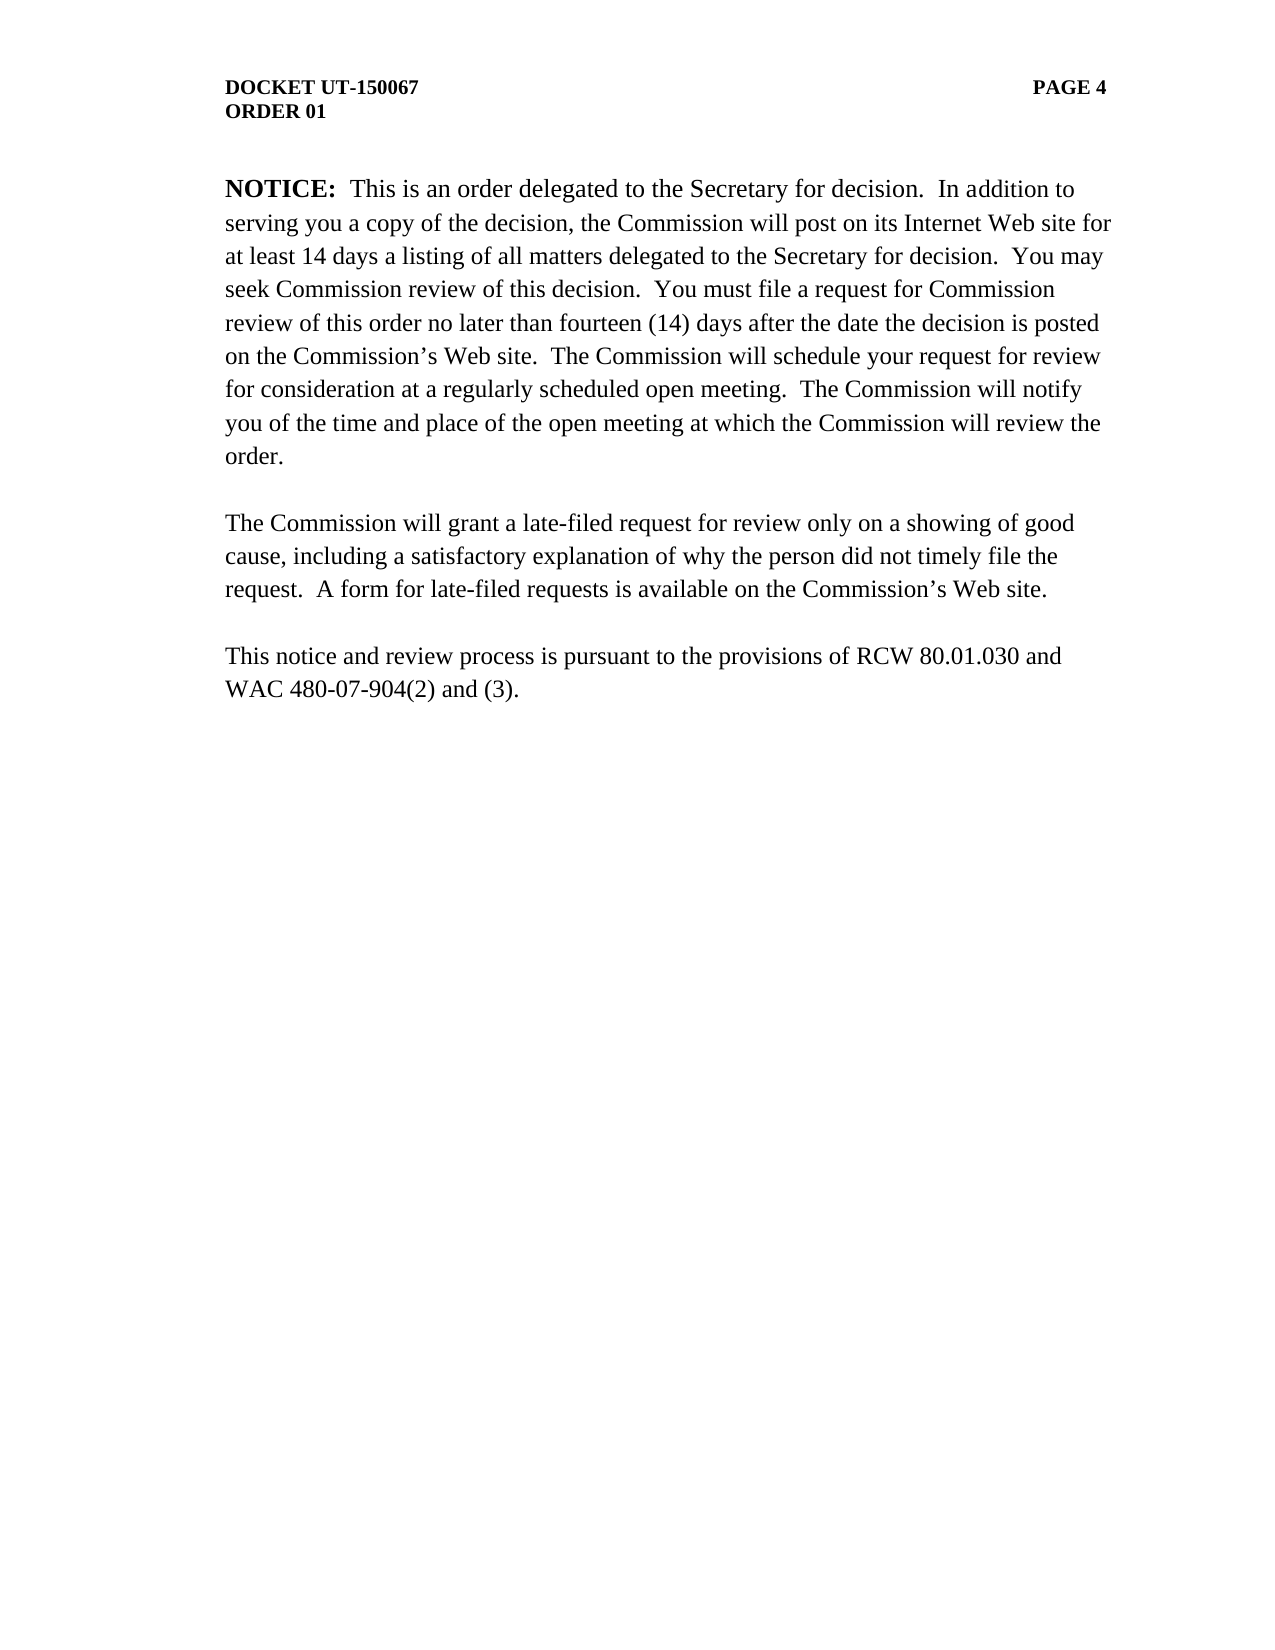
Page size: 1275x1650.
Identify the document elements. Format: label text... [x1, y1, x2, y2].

text This notice and review process is pursuant to the provisions of RCW 80.01.030 and WAC 480-07-904(2) and (3). [225, 638, 1125, 704]
text NOTICE: This is an order delegated to the Secretary for decision. In addition to serving you a copy of the decision, the Commission will post on its Internet Web site for at least 14 days a listing of all matters delegated to the Secretary for decision. You may seek Commission review of this decision. You must file a request for Commission review of this order no later than fourteen (14) days after the date the decision is posted on the Commission’s Web site. The Commission will schedule your request for review for consideration at a regularly scheduled open meeting. The Commission will notify you of the time and place of the open meeting at which the Commission will review the order. [225, 171, 1125, 471]
text The Commission will grant a late-filed request for review only on a showing of good cause, including a satisfactory explanation of why the person did not timely file the request. A form for late-filed requests is available on the Commission’s Web site. [225, 504, 1125, 604]
